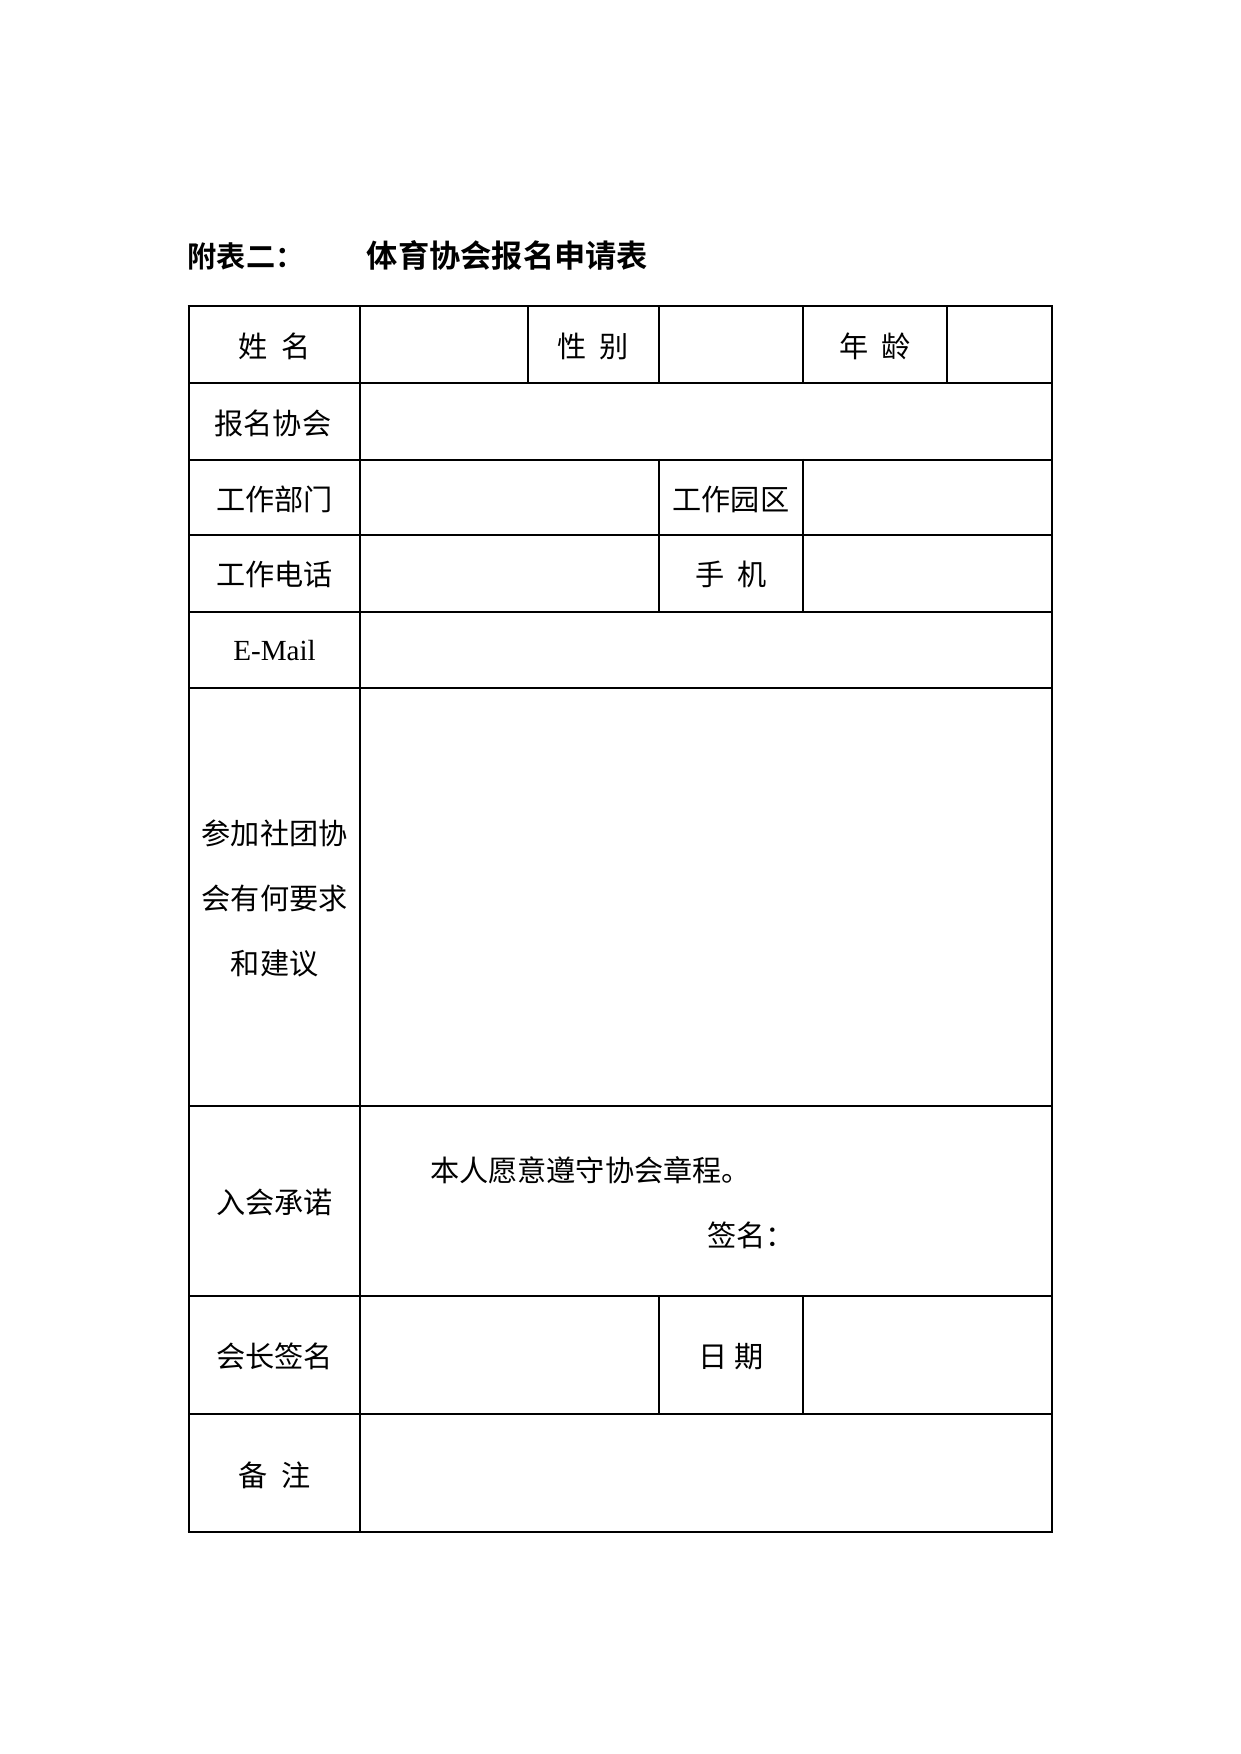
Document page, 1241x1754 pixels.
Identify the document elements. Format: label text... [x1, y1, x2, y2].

table_cell 工作部门 [190, 461, 359, 534]
table_cell E-Mail [190, 613, 359, 687]
table_header 性 别 [529, 307, 658, 382]
table_cell [361, 689, 1051, 1105]
table_cell 手 机 [660, 536, 802, 611]
table_cell [361, 1415, 1051, 1531]
table_cell 参加社团协会有何要求和建议 [190, 689, 359, 1105]
table_cell [804, 1297, 1051, 1413]
table_header 姓 名 [190, 307, 359, 382]
table_cell [804, 536, 1051, 611]
table_cell 入会承诺 [190, 1107, 359, 1295]
table_header [948, 307, 1051, 382]
table_cell [361, 613, 1051, 687]
table_header [660, 307, 802, 382]
table_cell 本人愿意遵守协会章程。 签名： [361, 1107, 1051, 1295]
table_cell 备 注 [190, 1415, 359, 1531]
table_cell [361, 1297, 658, 1413]
table_cell 工作园区 [660, 461, 802, 534]
text 附表二： 体育协会报名申请表 [187, 231, 1053, 276]
table_cell 报名协会 [190, 384, 359, 459]
table_cell [361, 384, 1051, 459]
table_header 年 龄 [804, 307, 946, 382]
table_cell 工作电话 [190, 536, 359, 611]
table_cell 日 期 [660, 1297, 802, 1413]
table_cell 会长签名 [190, 1297, 359, 1413]
table_cell [804, 461, 1051, 534]
table_cell [361, 461, 658, 534]
table_header [361, 307, 527, 382]
table_cell [361, 536, 658, 611]
